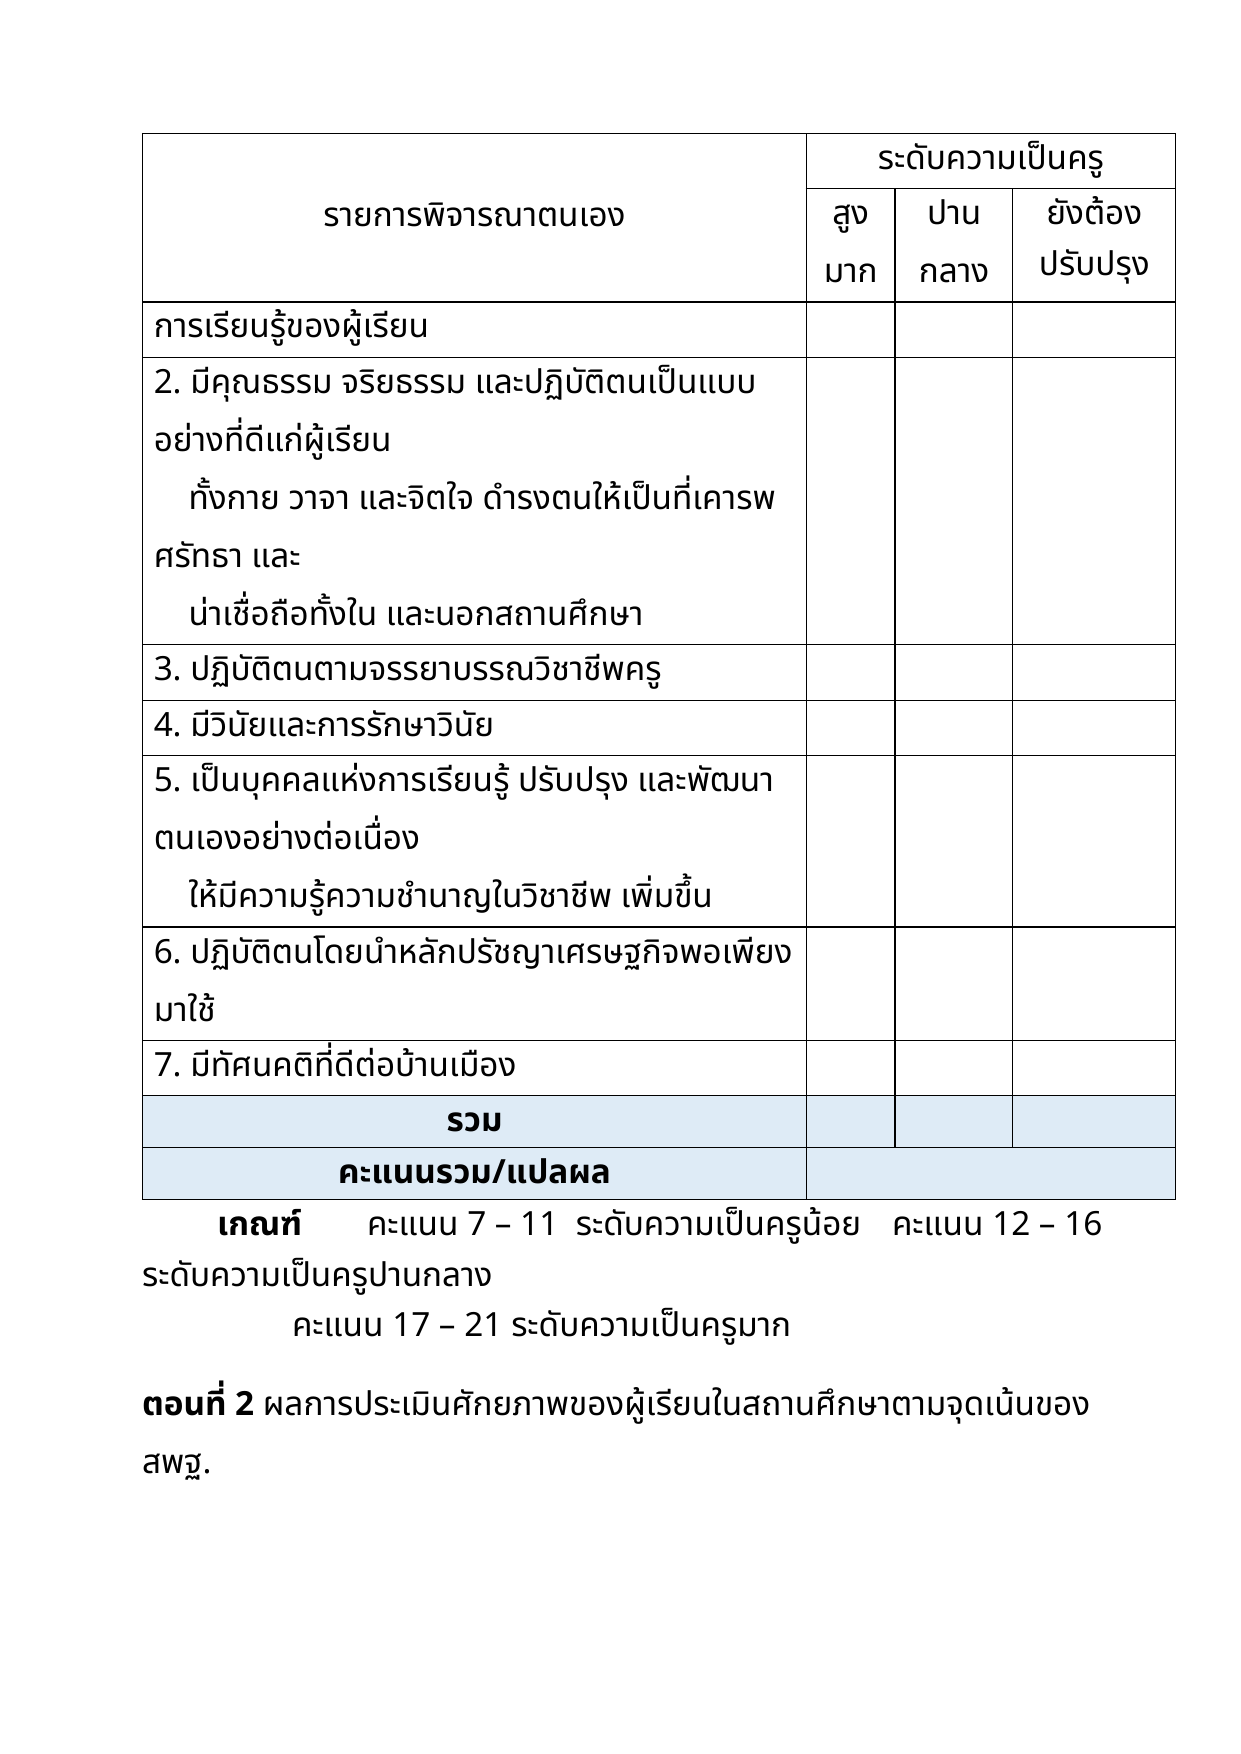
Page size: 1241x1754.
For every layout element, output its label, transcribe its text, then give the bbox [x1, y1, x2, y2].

table_header ระดับความเป็นครู [807, 134, 1175, 188]
table_cell [896, 1041, 1012, 1095]
table_cell 4. มีวินัยและการรักษาวินัย [143, 701, 806, 755]
text คะแนน 17 – 21 ระดับความเป็นครูมาก [142, 1301, 1134, 1352]
table_cell [807, 701, 894, 755]
table_cell [1013, 928, 1175, 1040]
table_cell [807, 645, 894, 699]
table_cell 3. ปฏิบัติตนตามจรรยาบรรณวิชาชีพครู [143, 645, 806, 699]
table_cell [896, 645, 1012, 699]
table_cell [1013, 701, 1175, 755]
table_header รายการพิจารณาตนเอง [143, 134, 806, 301]
table_cell [807, 928, 894, 1040]
table_cell [807, 303, 894, 357]
table_cell [1013, 645, 1175, 699]
table_cell สูงมาก [807, 189, 894, 301]
table_cell [1013, 1096, 1175, 1147]
table_cell ปานกลาง [896, 189, 1012, 301]
table_cell [896, 756, 1012, 926]
table_cell ยังต้องปรับปรุง [1013, 189, 1175, 301]
table_cell 7. มีทัศนคติที่ดีต่อบ้านเมือง [143, 1041, 806, 1095]
table_cell [807, 358, 894, 644]
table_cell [143, 303, 806, 357]
table_cell [1013, 358, 1175, 644]
table_cell [896, 1096, 1012, 1147]
table_cell 5. เป็นบุคคลแห่งการเรียนรู้ ปรับปรุง และพัฒนาตนเองอย่างต่อเนื่อง ให้มีความรู้ความชำนาญในวิชาชีพ เพิ่มขึ้น [143, 756, 806, 926]
table_cell คะแนนรวม/แปลผล [143, 1148, 806, 1199]
table_cell [807, 1148, 1175, 1199]
table_cell [896, 358, 1012, 644]
table_cell [896, 303, 1012, 357]
table_cell 6. ปฏิบัติตนโดยนำหลักปรัชญาเศรษฐกิจพอเพียงมาใช้ [143, 928, 806, 1040]
table_cell 2. มีคุณธรรม จริยธรรม และปฏิบัติตนเป็นแบบอย่างที่ดีแก่ผู้เรียน ทั้งกาย วาจา และจิตใจ ดำรงตนให้เป็นที่เคารพ ศรัทธา และ น่าเชื่อถือทั้งใน และนอกสถานศึกษา [143, 358, 806, 644]
table_cell [807, 756, 894, 926]
table_cell [1013, 756, 1175, 926]
table_cell [807, 1041, 894, 1095]
table_cell [1013, 303, 1175, 357]
text เกณฑ์ คะแนน 7 – 11 ระดับความเป็นครูน้อย คะแนน 12 – 16 ระดับความเป็นครูปานกลาง [142, 1200, 1134, 1301]
table_cell [1013, 1041, 1175, 1095]
table_cell [896, 928, 1012, 1040]
table_cell [807, 1096, 894, 1147]
table_cell รวม [143, 1096, 806, 1147]
text ตอนที่ 2 ผลการประเมินศักยภาพของผู้เรียนในสถานศึกษาตามจุดเน้นของ สพฐ. [142, 1380, 1134, 1488]
table_cell [896, 701, 1012, 755]
